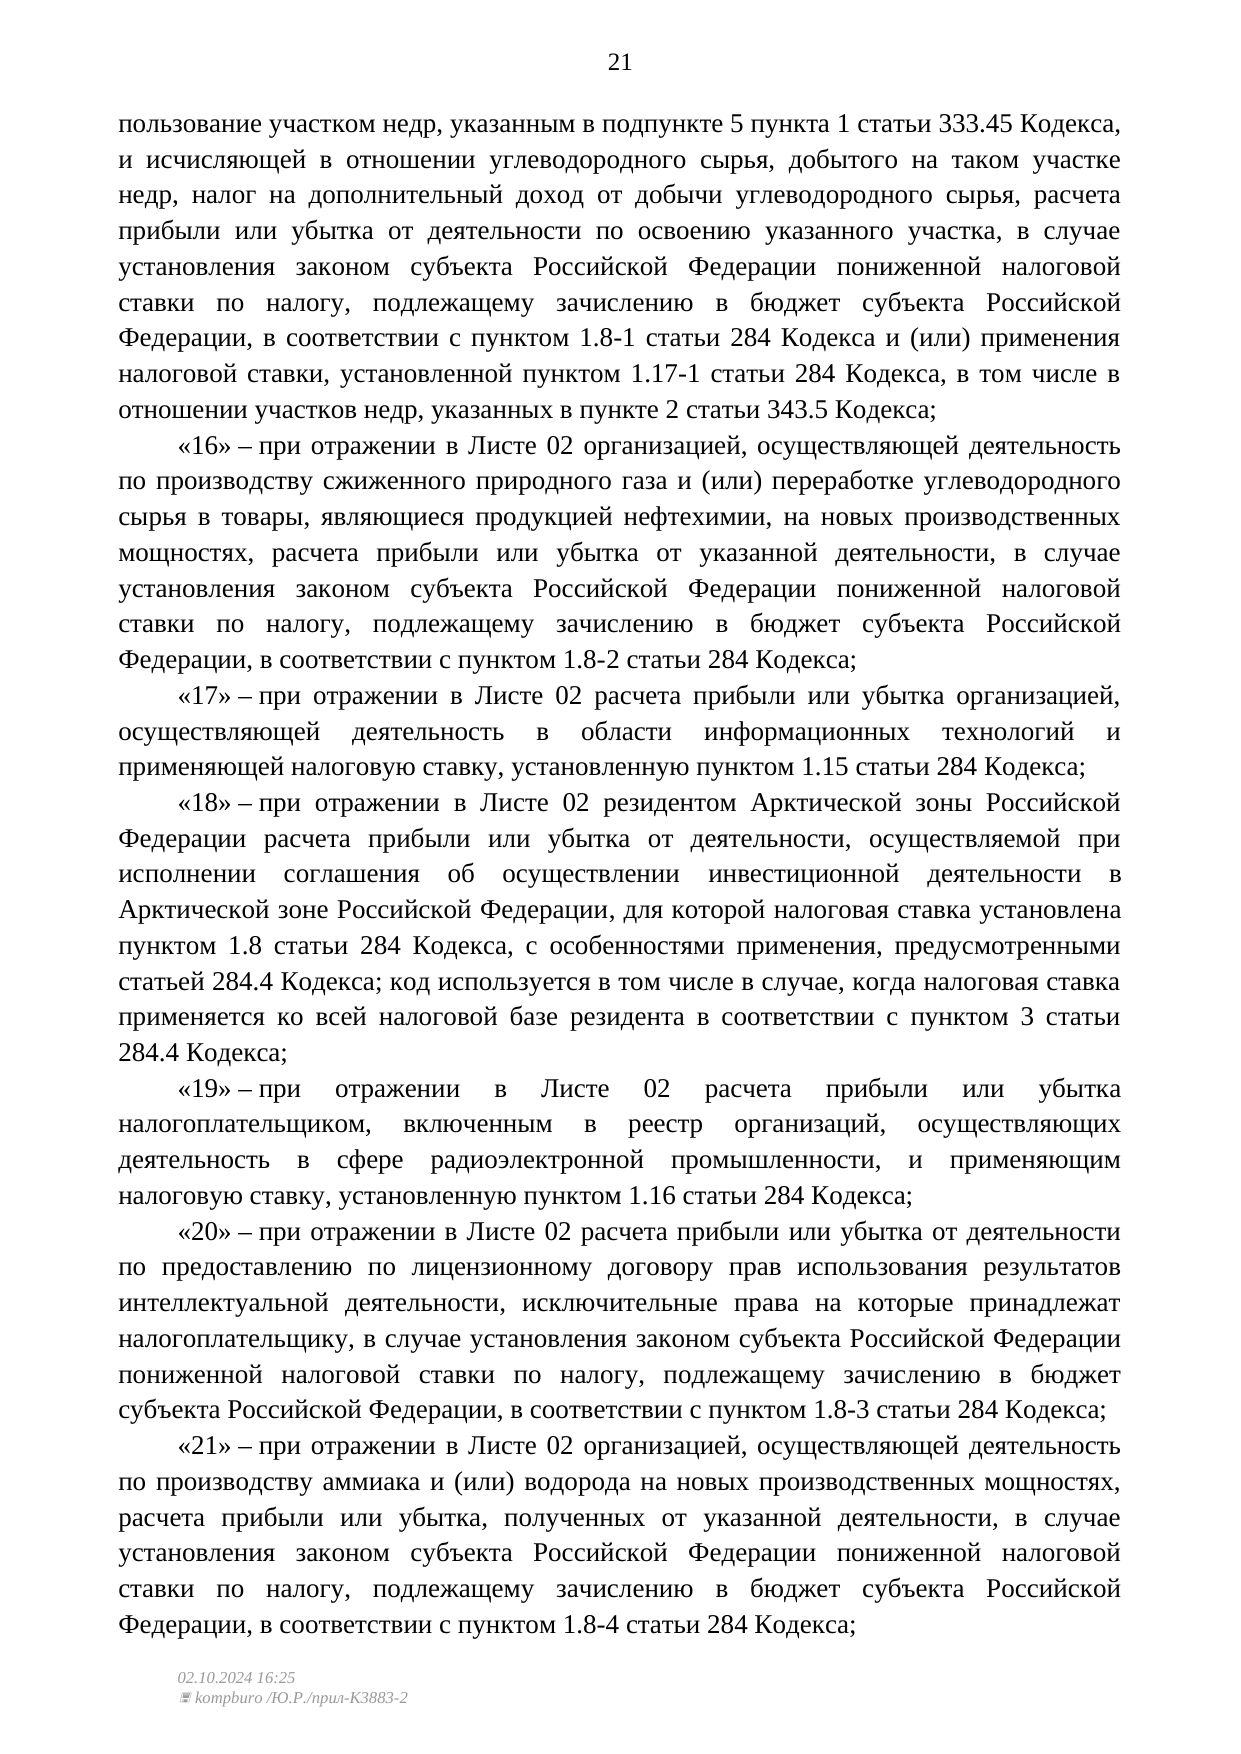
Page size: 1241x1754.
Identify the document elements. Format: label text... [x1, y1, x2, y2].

text «19» – при отражении в Листе 02 расчета прибыли или убытка налогоплательщиком, включенным в реестр организаций, осуществляющих деятельность в сфере радиоэлектронной промышленности, и применяющим налоговую ставку, установленную пунктом 1.16 статьи 284 Кодекса; [118, 1072, 1122, 1210]
text «20» – при отражении в Листе 02 расчета прибыли или убытка от деятельности по предоставлению по лицензионному договору прав использования результатов интеллектуальной деятельности, исключительные права на которые принадлежат налогоплательщику, в случае установления законом субъекта Российской Федерации пониженной налоговой ставки по налогу, подлежащему зачислению в бюджет субъекта Российской Федерации, в соответствии с пунктом 1.8-3 статьи 284 Кодекса; [118, 1215, 1122, 1424]
text «17» – при отражении в Листе 02 расчета прибыли или убытка организацией, осуществляющей деятельность в области информационных технологий и применяющей налоговую ставку, установленную пунктом 1.15 статьи 284 Кодекса; [118, 679, 1122, 781]
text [118, 107, 1122, 424]
text «16» – при отражении в Листе 02 организацией, осуществляющей деятельность по производству сжиженного природного газа и (или) переработке углеводородного сырья в товары, являющиеся продукцией нефтехимии, на новых производственных мощностях, расчета прибыли или убытка от указанной деятельности, в случае установления законом субъекта Российской Федерации пониженной налоговой ставки по налогу, подлежащему зачислению в бюджет субъекта Российской Федерации, в соответствии с пунктом 1.8-2 статьи 284 Кодекса; [118, 429, 1122, 674]
text «18» – при отражении в Листе 02 резидентом Арктической зоны Российской Федерации расчета прибыли или убытка от деятельности, осуществляемой при исполнении соглашения об осуществлении инвестиционной деятельности в Арктической зоне Российской Федерации, для которой налоговая ставка установлена пунктом 1.8 статьи 284 Кодекса, с особенностями применения, предусмотренными статьей 284.4 Кодекса; код используется в том числе в случае, когда налоговая ставка применяется ко всей налоговой базе резидента в соответствии с пунктом 3 статьи 284.4 Кодекса; [118, 786, 1122, 1067]
text «21» – при отражении в Листе 02 организацией, осуществляющей деятельность по производству аммиака и (или) водорода на новых производственных мощностях, расчета прибыли или убытка, полученных от указанной деятельности, в случае установления законом субъекта Российской Федерации пониженной налоговой ставки по налогу, подлежащему зачислению в бюджет субъекта Российской Федерации, в соответствии с пунктом 1.8-4 статьи 284 Кодекса; [118, 1429, 1122, 1639]
